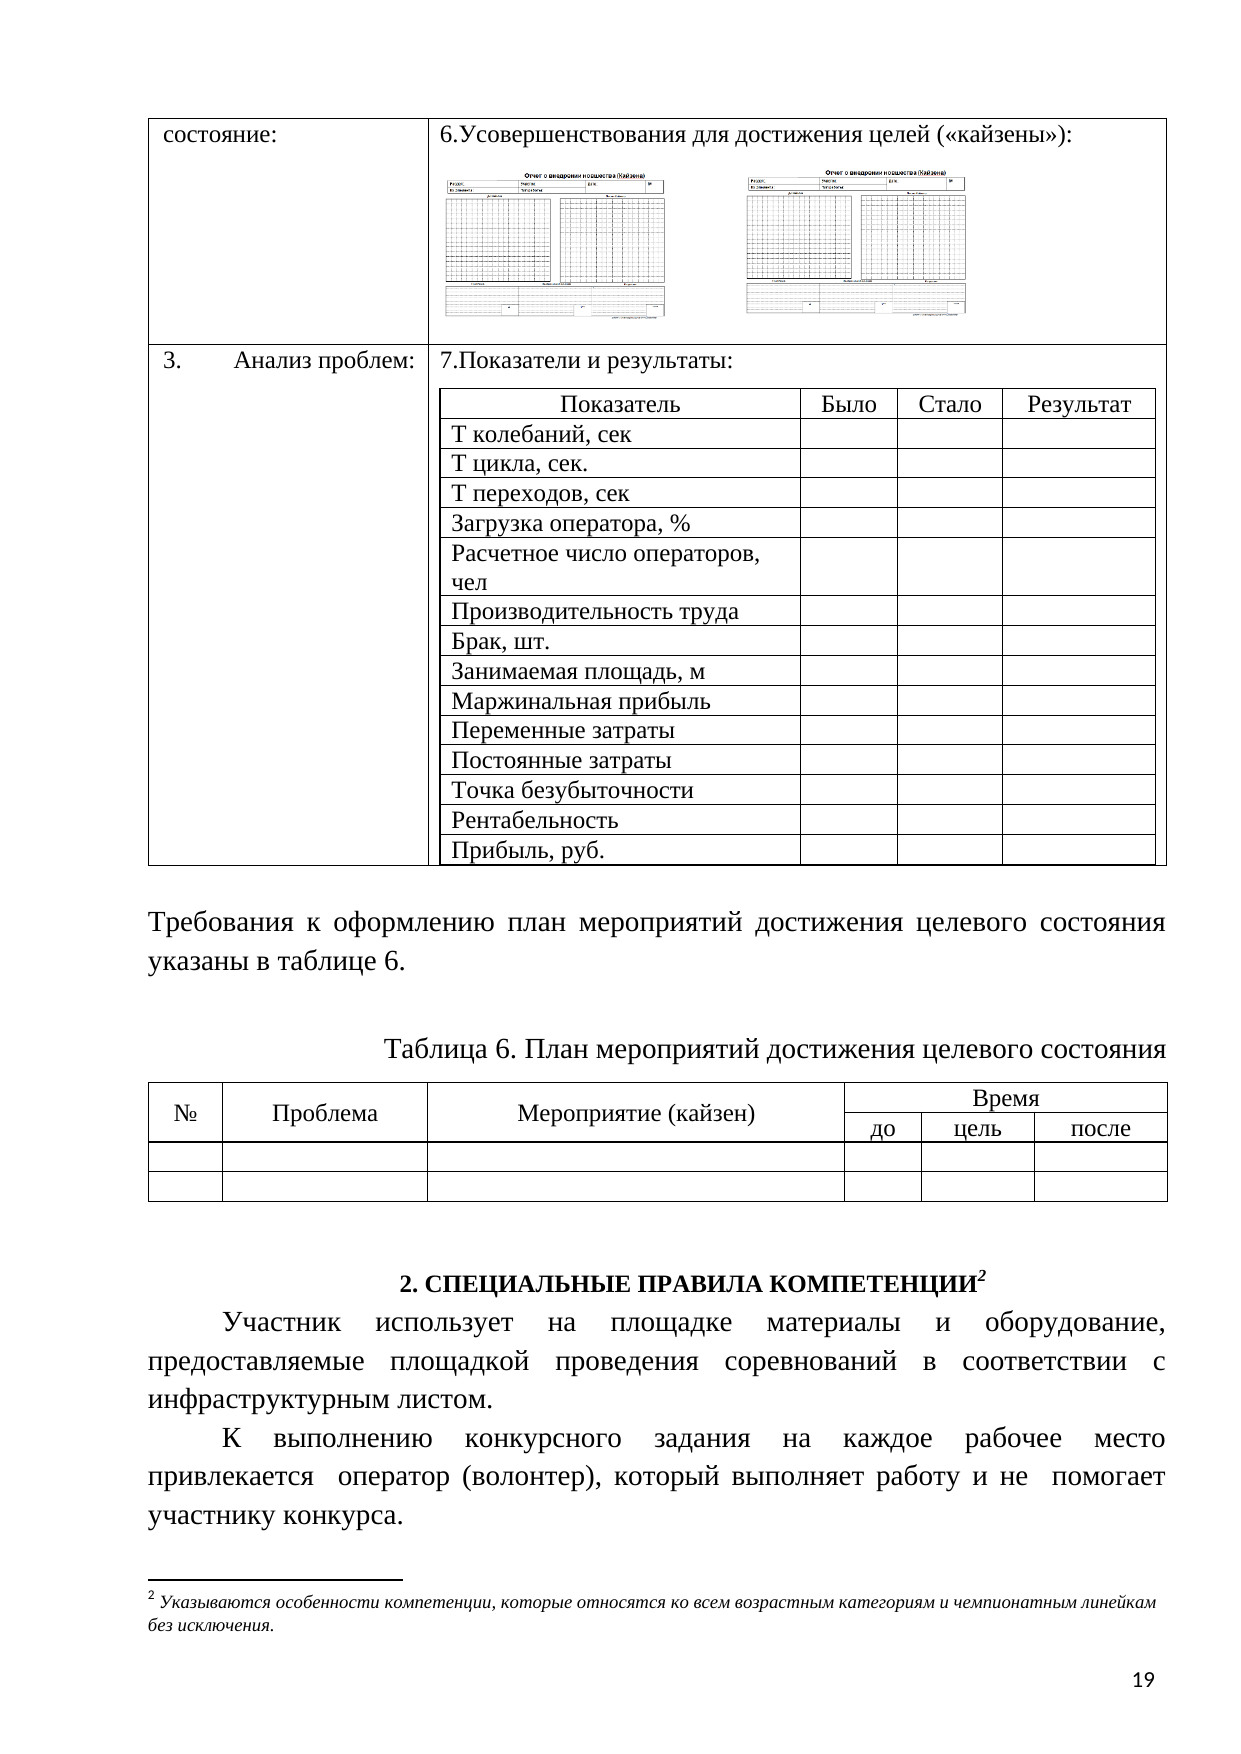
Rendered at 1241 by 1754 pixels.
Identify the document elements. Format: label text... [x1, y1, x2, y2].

table_cell 6.Усовершенствования для достижения целей («кайзены»): [429, 119, 1166, 344]
table_header Проблема [223, 1083, 427, 1141]
table_cell [922, 1172, 1034, 1201]
table_cell [149, 1172, 222, 1201]
table_cell [922, 1143, 1034, 1171]
text Участник использует на площадке материалы и оборудование, предоставляемые площадкой проведения соревнований в соответствии с инфраструктурным листом. [148, 1304, 1167, 1415]
table_cell [149, 1143, 222, 1171]
table_cell после [1035, 1113, 1167, 1141]
table_cell [1035, 1172, 1167, 1201]
table_header № [149, 1083, 222, 1141]
table_cell [223, 1143, 427, 1171]
table_cell [1035, 1143, 1167, 1171]
table_cell [845, 1143, 921, 1171]
table_header Время [845, 1083, 1167, 1112]
table_cell [223, 1172, 427, 1201]
table_cell 7.Показатели и результаты: [429, 345, 1166, 864]
table_cell [845, 1172, 921, 1201]
text Требования к оформлению план мероприятий достижения целевого состояния указаны в таблице 6. [148, 904, 1167, 976]
table_cell Текущее состояние: [149, 119, 428, 344]
table_cell до [845, 1113, 921, 1141]
table_header Мероприятие (кайзен) [428, 1083, 844, 1141]
table_cell цель [922, 1113, 1034, 1141]
subtitle 2. СПЕЦИАЛЬНЫЕ ПРАВИЛА КОМПЕТЕНЦИИ [148, 1266, 1167, 1299]
picture [742, 160, 970, 321]
text К выполнению конкурсного задания на каждое рабочее место привлекается оператор (волонтер), который выполняет работу и не помогает участнику конкурса. [148, 1420, 1167, 1530]
table_cell Анализ проблем: [149, 345, 428, 864]
table_cell [428, 1143, 844, 1171]
list Таблица 6. План мероприятий достижения целевого состояния [148, 1032, 1167, 1065]
table_cell [428, 1172, 844, 1201]
picture [441, 163, 669, 324]
